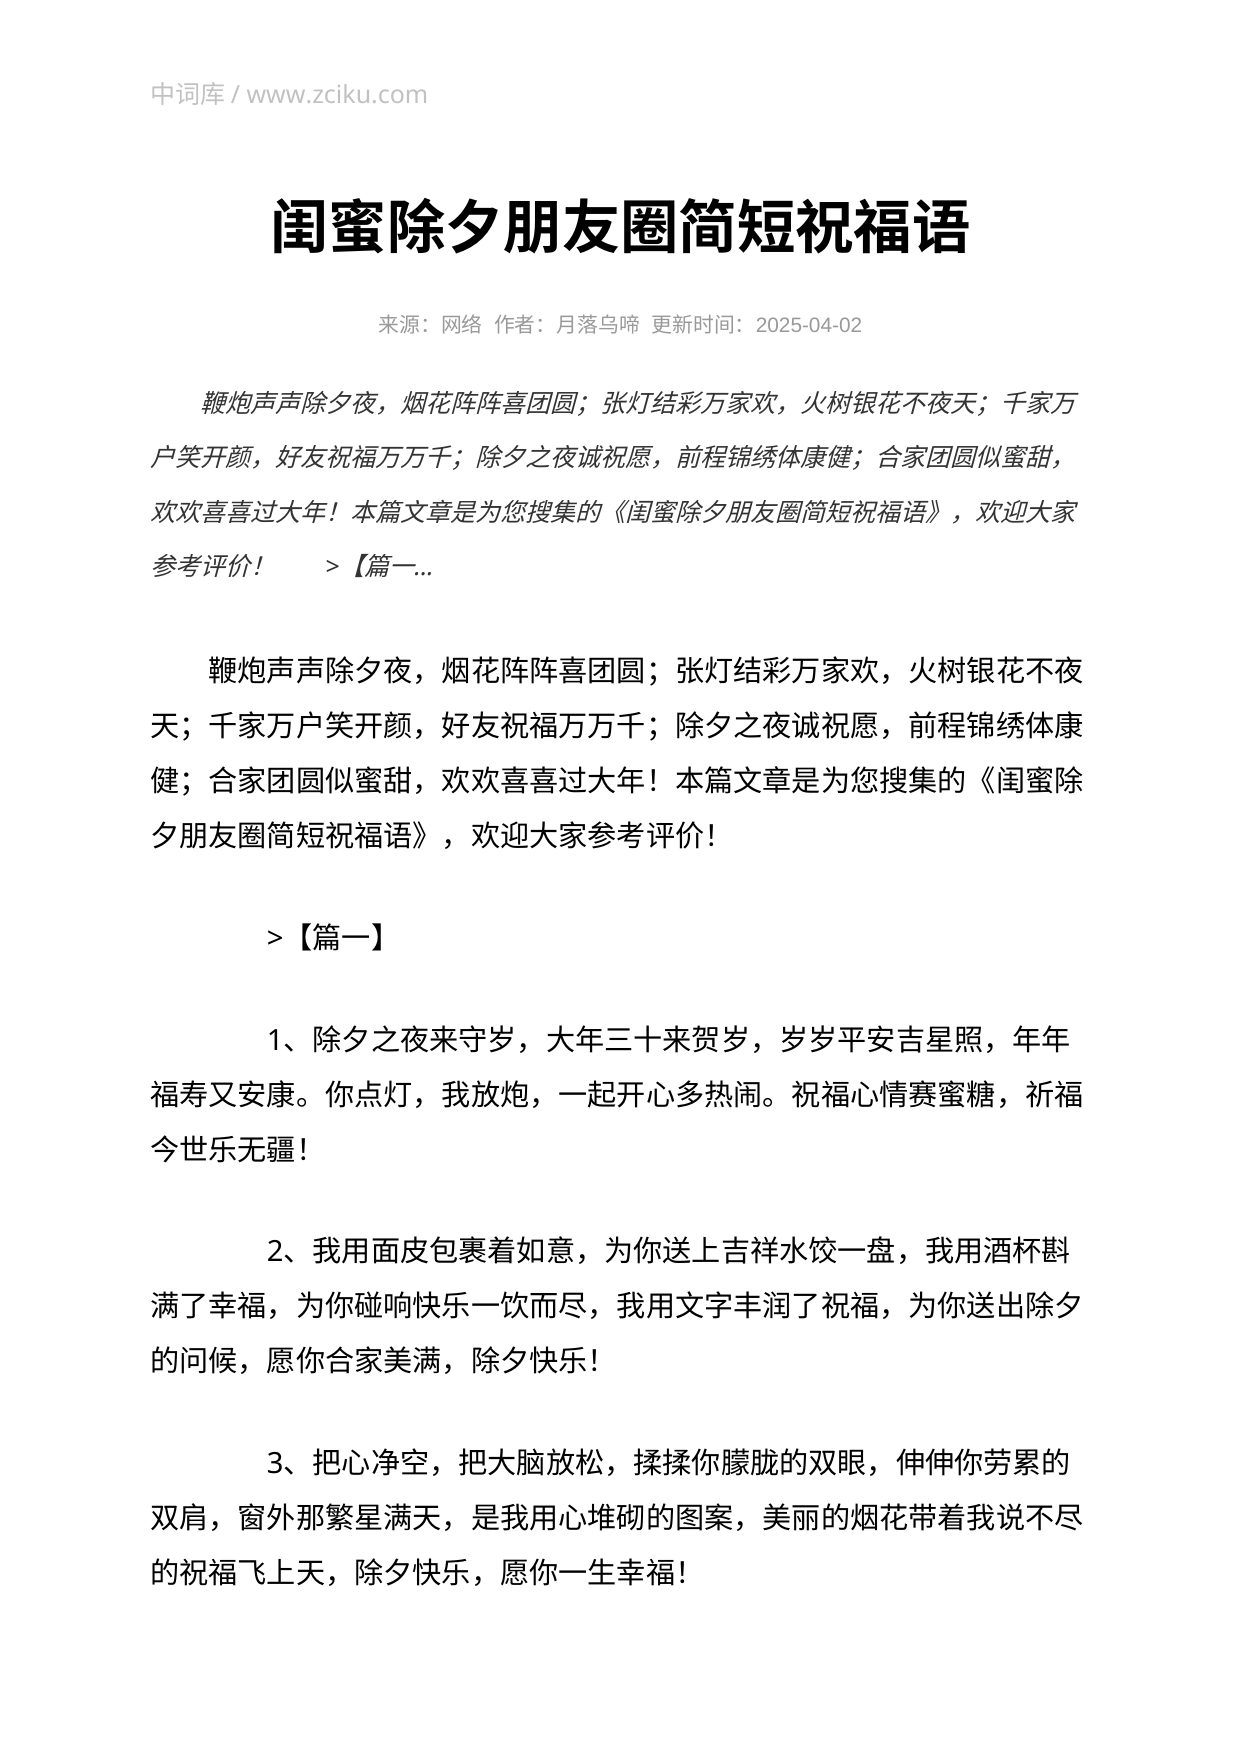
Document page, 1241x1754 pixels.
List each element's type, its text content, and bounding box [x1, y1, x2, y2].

text >【篇一】 [150, 914, 1090, 957]
text 3、把心净空，把大脑放松，揉揉你朦胧的双眼，伸伸你劳累的双肩，窗外那繁星满天，是我用心堆砌的图案，美丽的烟花带着我说不尽的祝福飞上天，除夕快乐，愿你一生幸福！ [150, 1439, 1090, 1592]
text 鞭炮声声除夕夜，烟花阵阵喜团圆；张灯结彩万家欢，火树银花不夜天；千家万户笑开颜，好友祝福万万千；除夕之夜诚祝愿，前程锦绣体康健；合家团圆似蜜甜，欢欢喜喜过大年！本篇文章是为您搜集的《闺蜜除夕朋友圈简短祝福语》，欢迎大家参考评价！ >【篇一... [150, 383, 1090, 583]
text 1、除夕之夜来守岁，大年三十来贺岁，岁岁平安吉星照，年年福寿又安康。你点灯，我放炮，一起开心多热闹。祝福心情赛蜜糖，祈福今世乐无疆！ [150, 1016, 1090, 1168]
text 来源：网络 作者：月落乌啼 更新时间：2025-04-02 [150, 313, 1090, 337]
text 鞭炮声声除夕夜，烟花阵阵喜团圆；张灯结彩万家欢，火树银花不夜天；千家万户笑开颜，好友祝福万万千；除夕之夜诚祝愿，前程锦绣体康健；合家团圆似蜜甜，欢欢喜喜过大年！本篇文章是为您搜集的《闺蜜除夕朋友圈简短祝福语》，欢迎大家参考评价！ [150, 648, 1090, 855]
text 2、我用面皮包裹着如意，为你送上吉祥水饺一盘，我用酒杯斟满了幸福，为你碰响快乐一饮而尽，我用文字丰润了祝福，为你送出除夕的问候，愿你合家美满，除夕快乐！ [150, 1228, 1090, 1380]
subtitle 闺蜜除夕朋友圈简短祝福语 [150, 181, 1090, 266]
